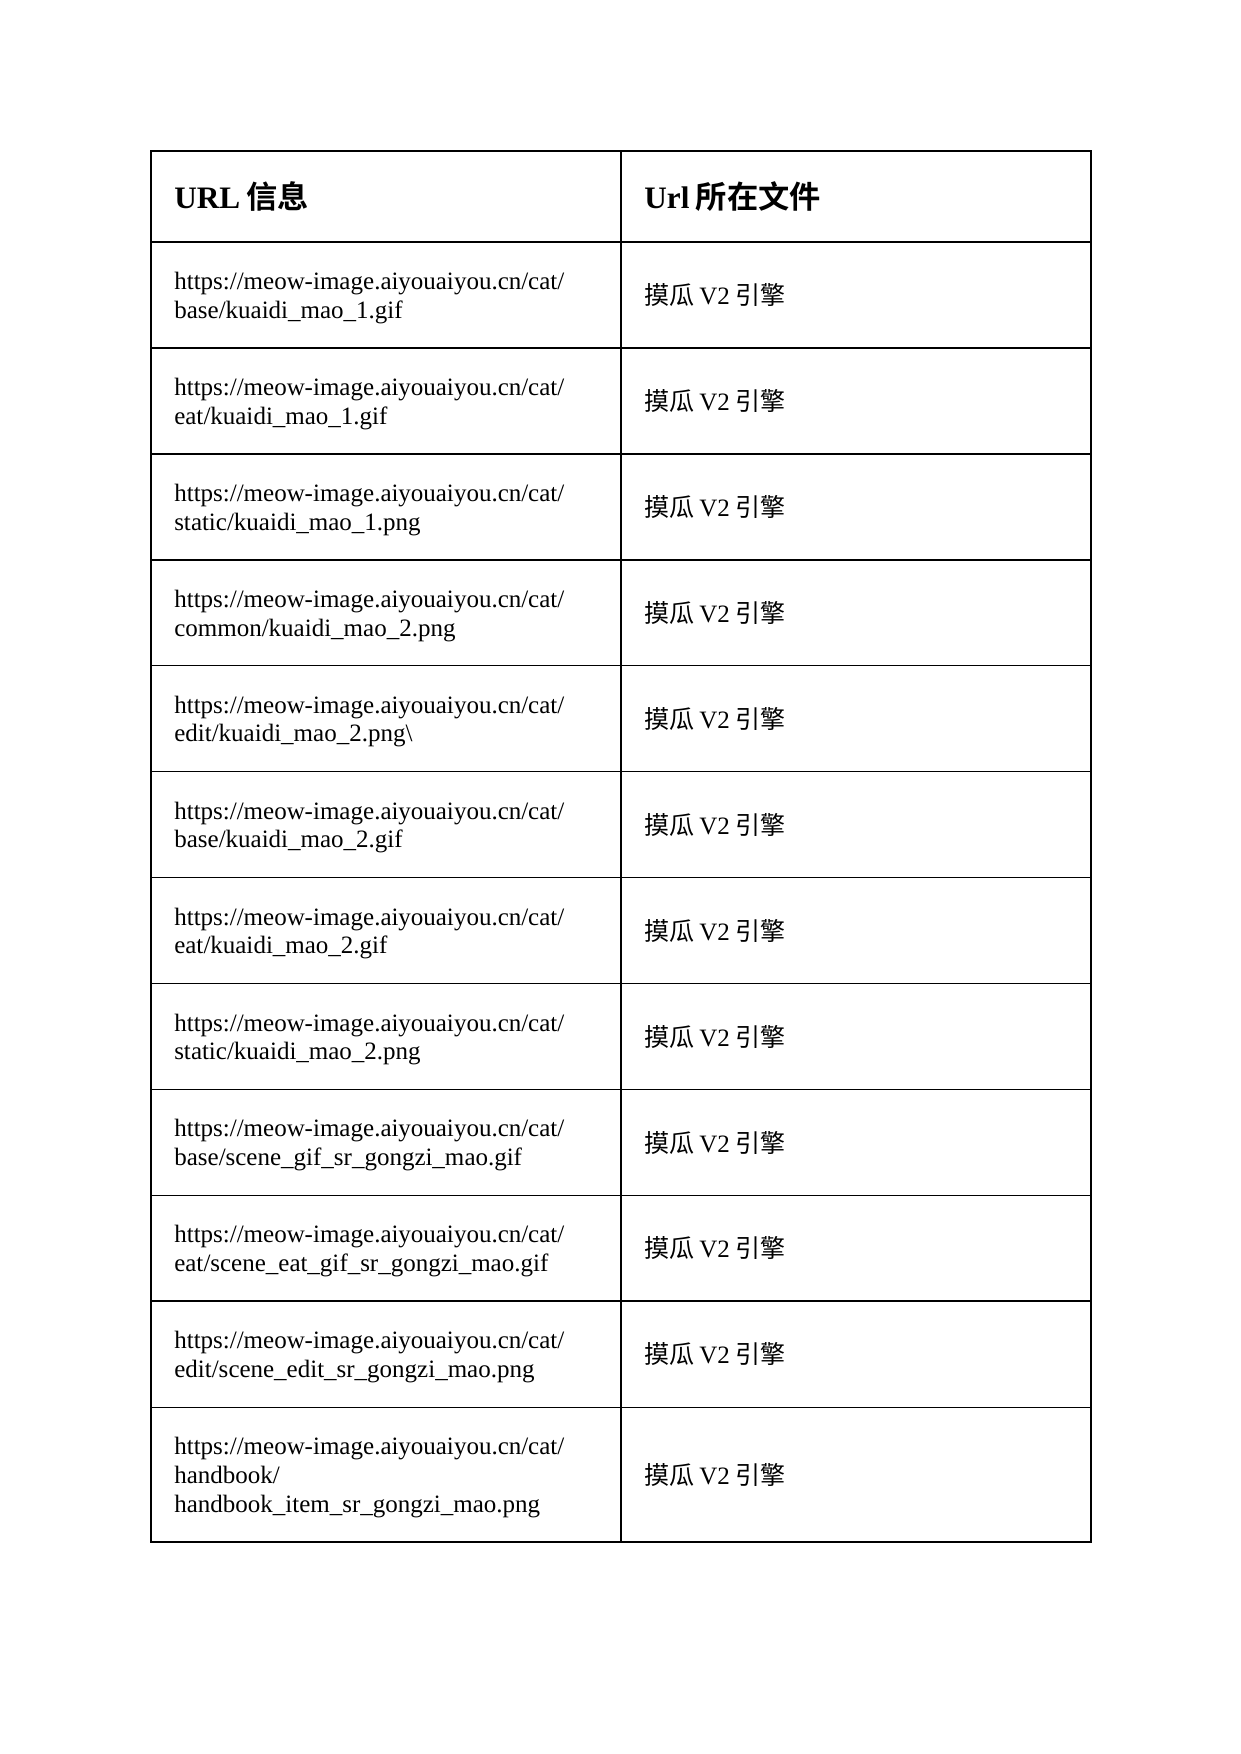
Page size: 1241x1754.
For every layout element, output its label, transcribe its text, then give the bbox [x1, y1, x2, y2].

table_cell 摸瓜V2引擎 [622, 1302, 1090, 1406]
table_cell https://meow-image.aiyouaiyou.cn/cat/static/kuaidi_mao_2.png [152, 984, 620, 1088]
table_cell 摸瓜V2引擎 [622, 561, 1090, 665]
table_cell https://meow-image.aiyouaiyou.cn/cat/eat/scene_eat_gif_sr_gongzi_mao.gif [152, 1196, 620, 1300]
table_cell 摸瓜V2引擎 [622, 1408, 1090, 1541]
table_cell 摸瓜V2引擎 [622, 878, 1090, 983]
table_cell 摸瓜V2引擎 [622, 243, 1090, 347]
table_cell https://meow-image.aiyouaiyou.cn/cat/handbook/handbook_item_sr_gongzi_mao.png [152, 1408, 620, 1541]
table_cell 摸瓜V2引擎 [622, 666, 1090, 771]
table_cell 摸瓜V2引擎 [622, 1090, 1090, 1194]
table_cell 摸瓜V2引擎 [622, 984, 1090, 1088]
table_cell https://meow-image.aiyouaiyou.cn/cat/eat/kuaidi_mao_1.gif [152, 349, 620, 453]
table_header URL信息 [152, 152, 620, 241]
table_cell https://meow-image.aiyouaiyou.cn/cat/base/kuaidi_mao_2.gif [152, 772, 620, 877]
table_cell 摸瓜V2引擎 [622, 349, 1090, 453]
table_cell https://meow-image.aiyouaiyou.cn/cat/edit/kuaidi_mao_2.png\ [152, 666, 620, 771]
table_cell 摸瓜V2引擎 [622, 455, 1090, 559]
table_cell https://meow-image.aiyouaiyou.cn/cat/edit/scene_edit_sr_gongzi_mao.png [152, 1302, 620, 1406]
table_header Url所在文件 [622, 152, 1090, 241]
table_cell https://meow-image.aiyouaiyou.cn/cat/static/kuaidi_mao_1.png [152, 455, 620, 559]
table_cell https://meow-image.aiyouaiyou.cn/cat/common/kuaidi_mao_2.png [152, 561, 620, 665]
table_cell 摸瓜V2引擎 [622, 1196, 1090, 1300]
table_cell https://meow-image.aiyouaiyou.cn/cat/base/scene_gif_sr_gongzi_mao.gif [152, 1090, 620, 1194]
table_cell 摸瓜V2引擎 [622, 772, 1090, 877]
table_cell https://meow-image.aiyouaiyou.cn/cat/base/kuaidi_mao_1.gif [152, 243, 620, 347]
table_cell https://meow-image.aiyouaiyou.cn/cat/eat/kuaidi_mao_2.gif [152, 878, 620, 983]
